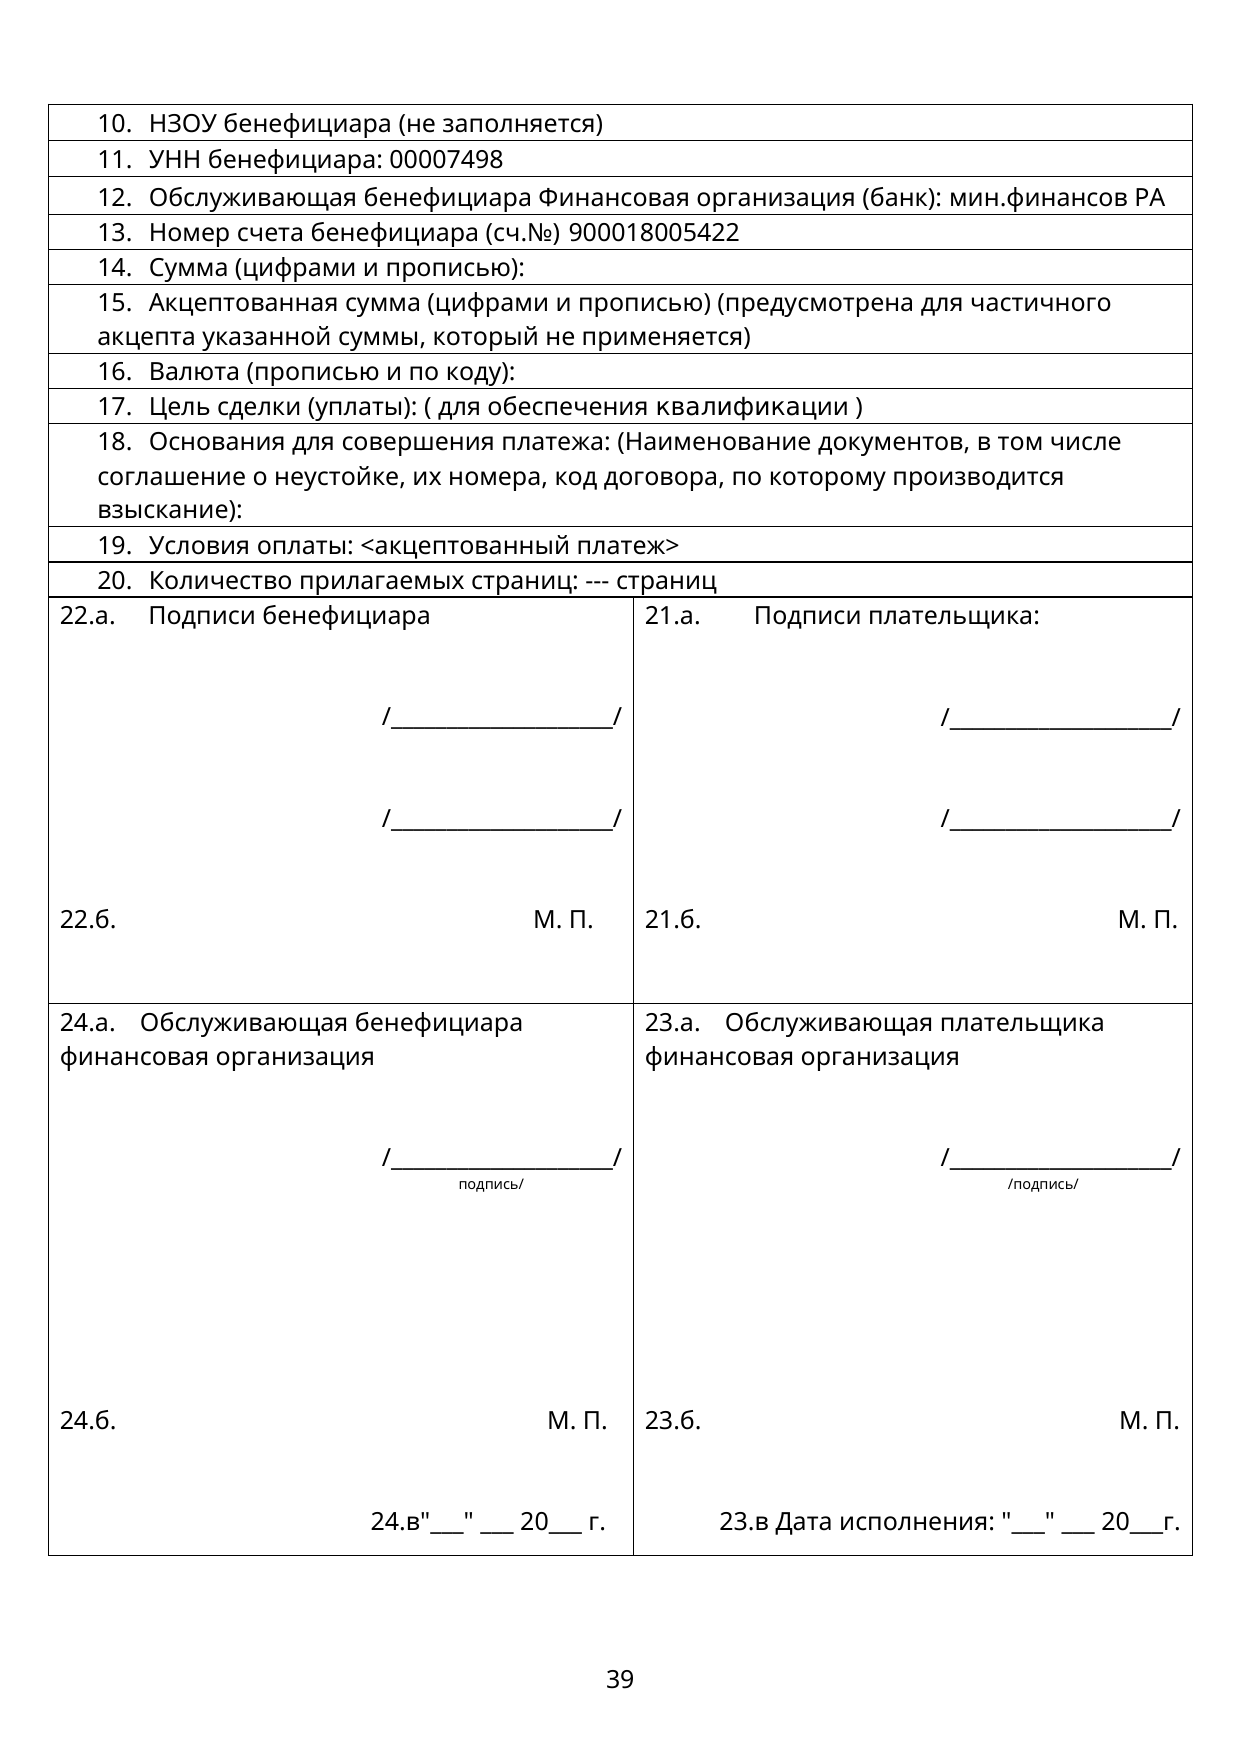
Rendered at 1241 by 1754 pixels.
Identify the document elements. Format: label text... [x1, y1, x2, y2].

table_cell 22.а. Подписи бенефициара /____________________/ /____________________/ 22.б. М. П. [49, 598, 633, 1003]
table_cell 24.а. Обслуживающая бенефициара финансовая организация /____________________/ подпись/ [49, 1004, 633, 1326]
table_cell 13. Номер счета бенефициара (сч.№) 900018005422 [49, 215, 1192, 248]
table_cell 20. Количество прилагаемых страниц: --- страниц [49, 563, 1192, 596]
table_cell 12. Обслуживающая бенефициара Финансовая организация (банк): мин.финансов РА [49, 177, 1192, 213]
table_cell 18. Основания для совершения платежа: (Наименование документов, в том числе соглашение о неустойке, их номера, код договора, по которому производится взыскание): [49, 424, 1192, 526]
table_cell 16. Валюта (прописью и по коду): [49, 354, 1192, 388]
table_cell 21.а. Подписи плательщика: /____________________/ /____________________/ 21.б. М. П. [634, 598, 1192, 1003]
table_cell 15. Акцептованная сумма (цифрами и прописью) (предусмотрена для частичного акцепта указанной суммы, который не применяется) [49, 285, 1192, 353]
table_cell 10. НЗОУ бенефициара (не заполняется) [49, 105, 1192, 140]
table_cell 17. Цель сделки (уплаты): ( для обеспечения квалификации ) [49, 389, 1192, 423]
table_cell 14. Сумма (цифрами и прописью): [49, 250, 1192, 284]
table_cell 23.а. Обслуживающая плательщика финансовая организация /____________________/ /подпись/ [634, 1004, 1192, 1326]
table_cell 23.б. М. П. 23.в Дата исполнения: "___" ___ 20___г. [634, 1326, 1192, 1555]
table_cell 24.б. М. П. 24.в"___" ___ 20___ г. [49, 1326, 633, 1555]
table_cell 19. Условия оплаты: <акцептованный платеж> [49, 527, 1192, 561]
table_cell 11. УНН бенефициара: 00007498 [49, 141, 1192, 176]
